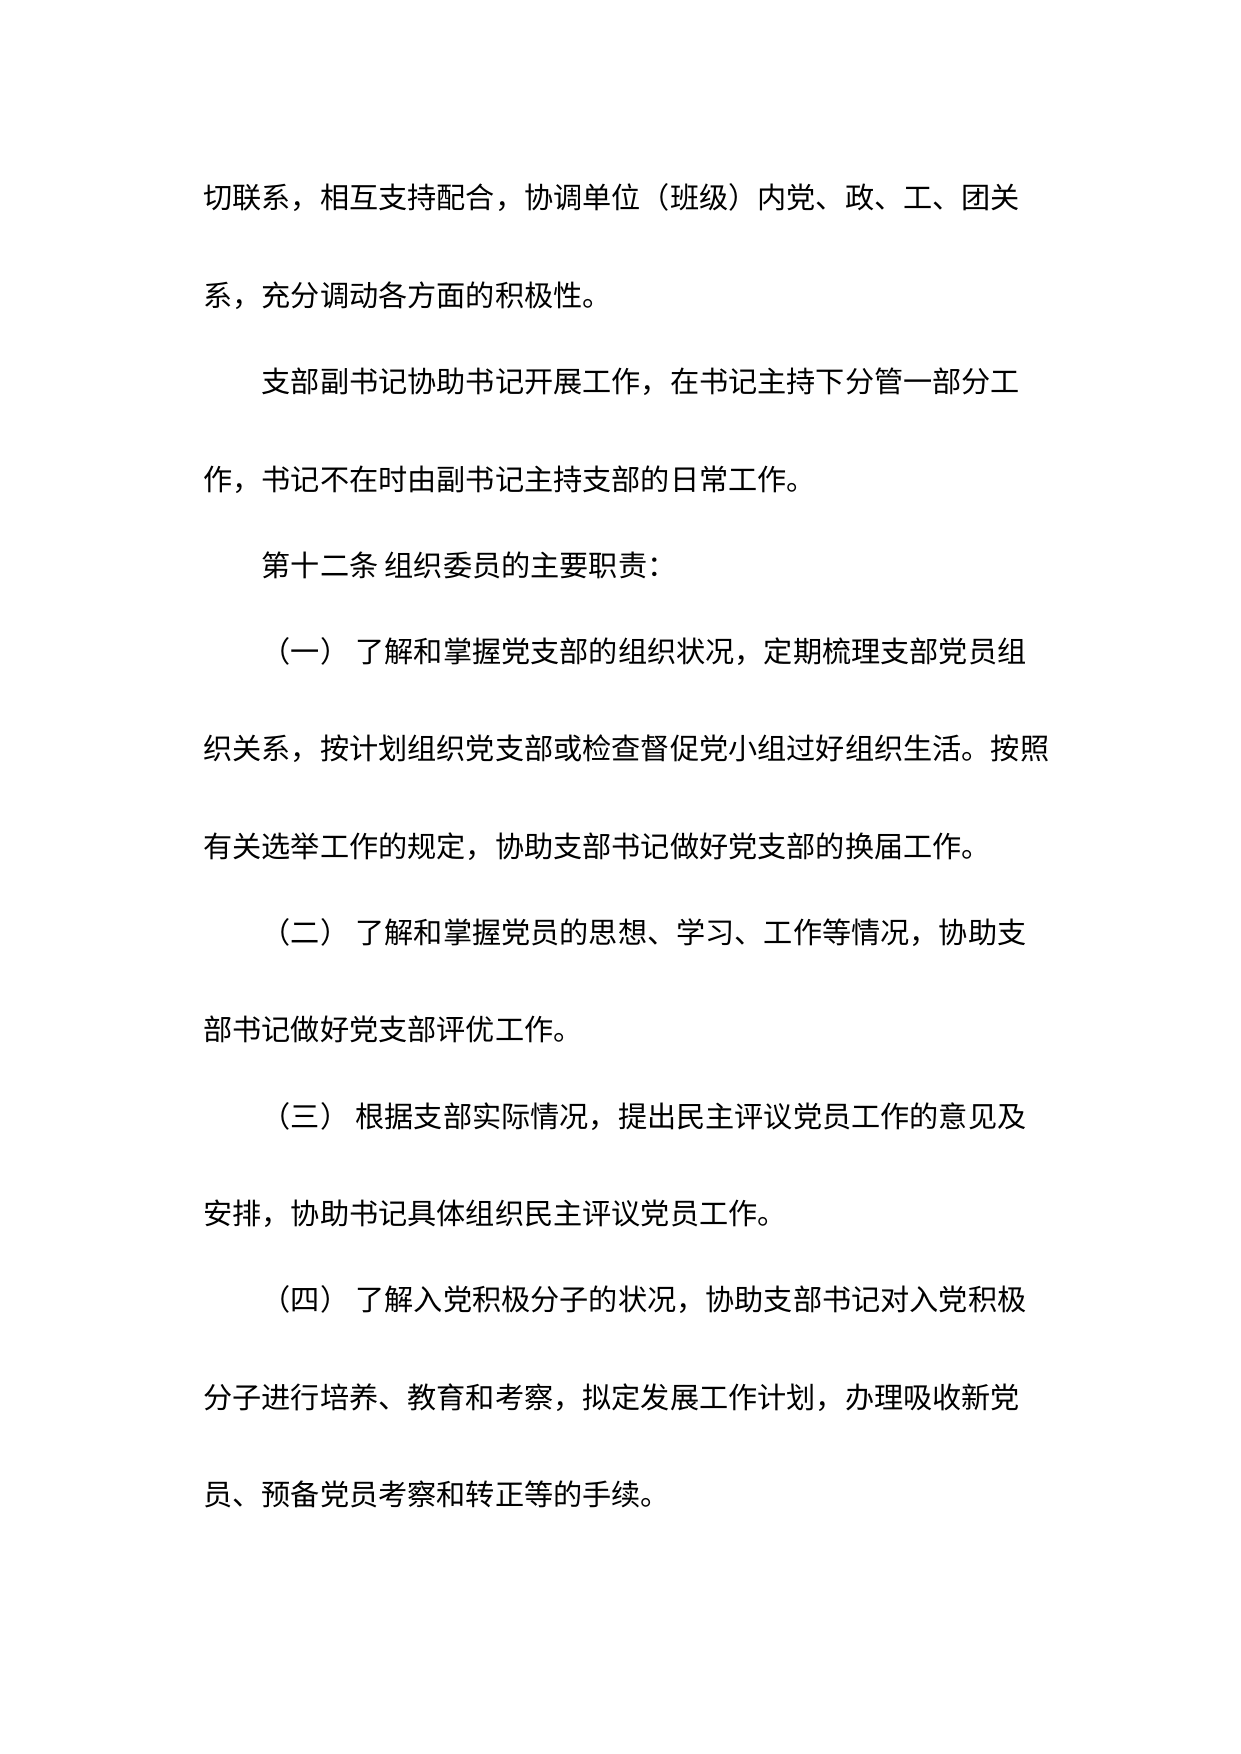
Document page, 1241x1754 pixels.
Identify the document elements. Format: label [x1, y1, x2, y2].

table_header [188, 162, 1053, 1539]
